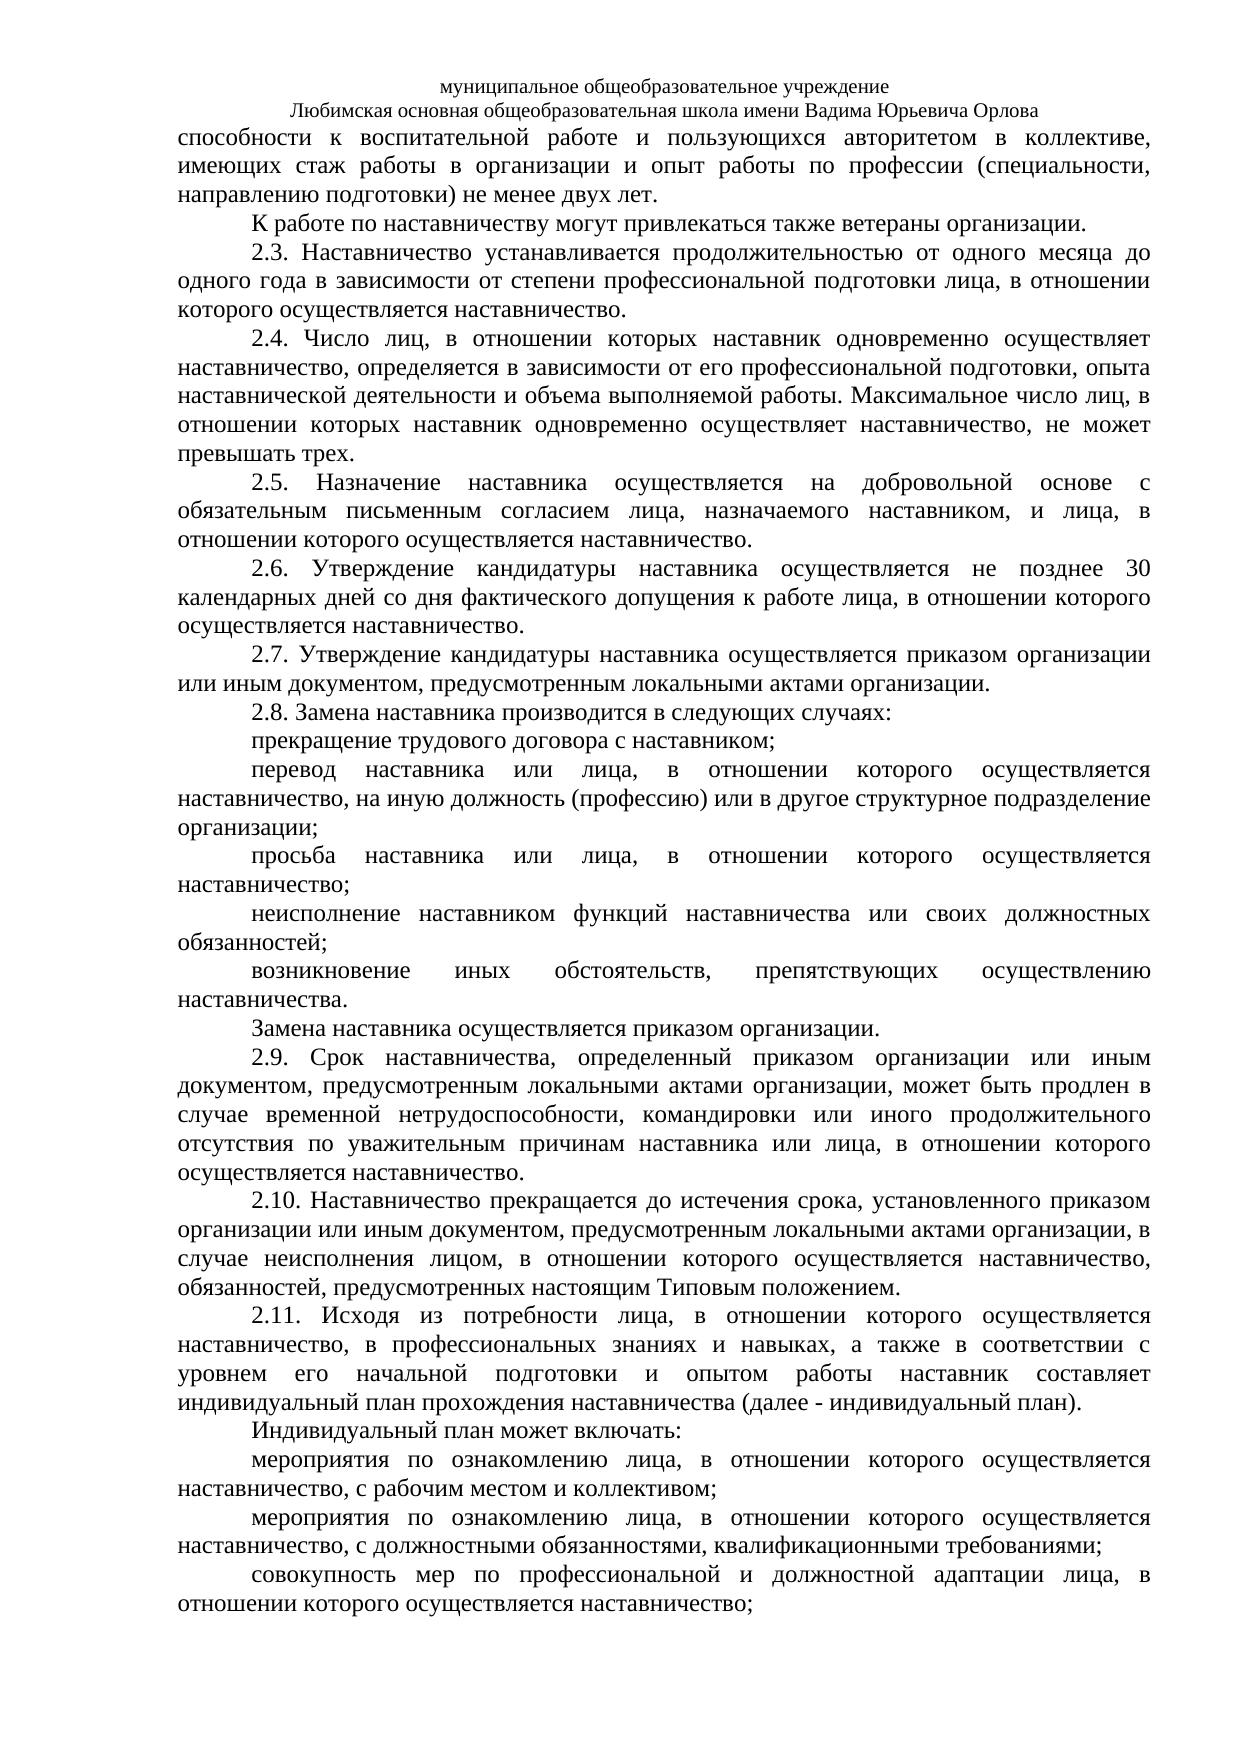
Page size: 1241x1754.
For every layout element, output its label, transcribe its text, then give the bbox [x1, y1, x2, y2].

text Замена наставника осуществляется приказом организации. [177, 1013, 1152, 1042]
text мероприятия по ознакомлению лица, в отношении которого осуществляется наставничество, с рабочим местом и коллективом; [177, 1444, 1152, 1502]
text 2.7. Утверждение кандидатуры наставника осуществляется приказом организации или иным документом, предусмотренным локальными актами организации. [177, 639, 1152, 697]
text 2.9. Срок наставничества, определенный приказом организации или иным документом, предусмотренным локальными актами организации, может быть продлен в случае временной нетрудоспособности, командировки или иного продолжительного отсутствия по уважительным причинам наставника или лица, в отношении которого осуществляется наставничество. [177, 1042, 1152, 1186]
text Индивидуальный план может включать: [177, 1416, 1152, 1444]
text перевод наставника или лица, в отношении которого осуществляется наставничество, на иную должность (профессию) или в другое структурное подразделение организации; [177, 754, 1152, 841]
text прекращение трудового договора с наставником; [177, 726, 1152, 754]
text возникновение иных обстоятельств, препятствующих осуществлению наставничества. [177, 956, 1152, 1013]
text 2.5. Назначение наставника осуществляется на добровольной основе с обязательным письменным согласием лица, назначаемого наставником, и лица, в отношении которого осуществляется наставничество. [177, 467, 1152, 553]
text 2.3. Наставничество устанавливается продолжительностью от одного месяца до одного года в зависимости от степени профессиональной подготовки лица, в отношении которого осуществляется наставничество. [177, 237, 1152, 323]
text мероприятия по ознакомлению лица, в отношении которого осуществляется наставничество, с должностными обязанностями, квалификационными требованиями; [177, 1502, 1152, 1559]
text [177, 122, 1152, 208]
text совокупность мер по профессиональной и должностной адаптации лица, в отношении которого осуществляется наставничество; [177, 1559, 1152, 1617]
text просьба наставника или лица, в отношении которого осуществляется наставничество; [177, 841, 1152, 898]
text неисполнение наставником функций наставничества или своих должностных обязанностей; [177, 898, 1152, 956]
text 2.11. Исходя из потребности лица, в отношении которого осуществляется наставничество, в профессиональных знаниях и навыках, а также в соответствии с уровнем его начальной подготовки и опытом работы наставник составляет индивидуальный план прохождения наставничества (далее - индивидуальный план). [177, 1301, 1152, 1416]
text 2.8. Замена наставника производится в следующих случаях: [177, 697, 1152, 726]
text 2.10. Наставничество прекращается до истечения срока, установленного приказом организации или иным документом, предусмотренным локальными актами организации, в случае неисполнения лицом, в отношении которого осуществляется наставничество, обязанностей, предусмотренных настоящим Типовым положением. [177, 1186, 1152, 1301]
text 2.4. Число лиц, в отношении которых наставник одновременно осуществляет наставничество, определяется в зависимости от его профессиональной подготовки, опыта наставнической деятельности и объема выполняемой работы. Максимальное число лиц, в отношении которых наставник одновременно осуществляет наставничество, не может превышать трех. [177, 323, 1152, 467]
text 2.6. Утверждение кандидатуры наставника осуществляется не позднее 30 календарных дней со дня фактического допущения к работе лица, в отношении которого осуществляется наставничество. [177, 553, 1152, 639]
text К работе по наставничеству могут привлекаться также ветераны организации. [177, 208, 1152, 237]
